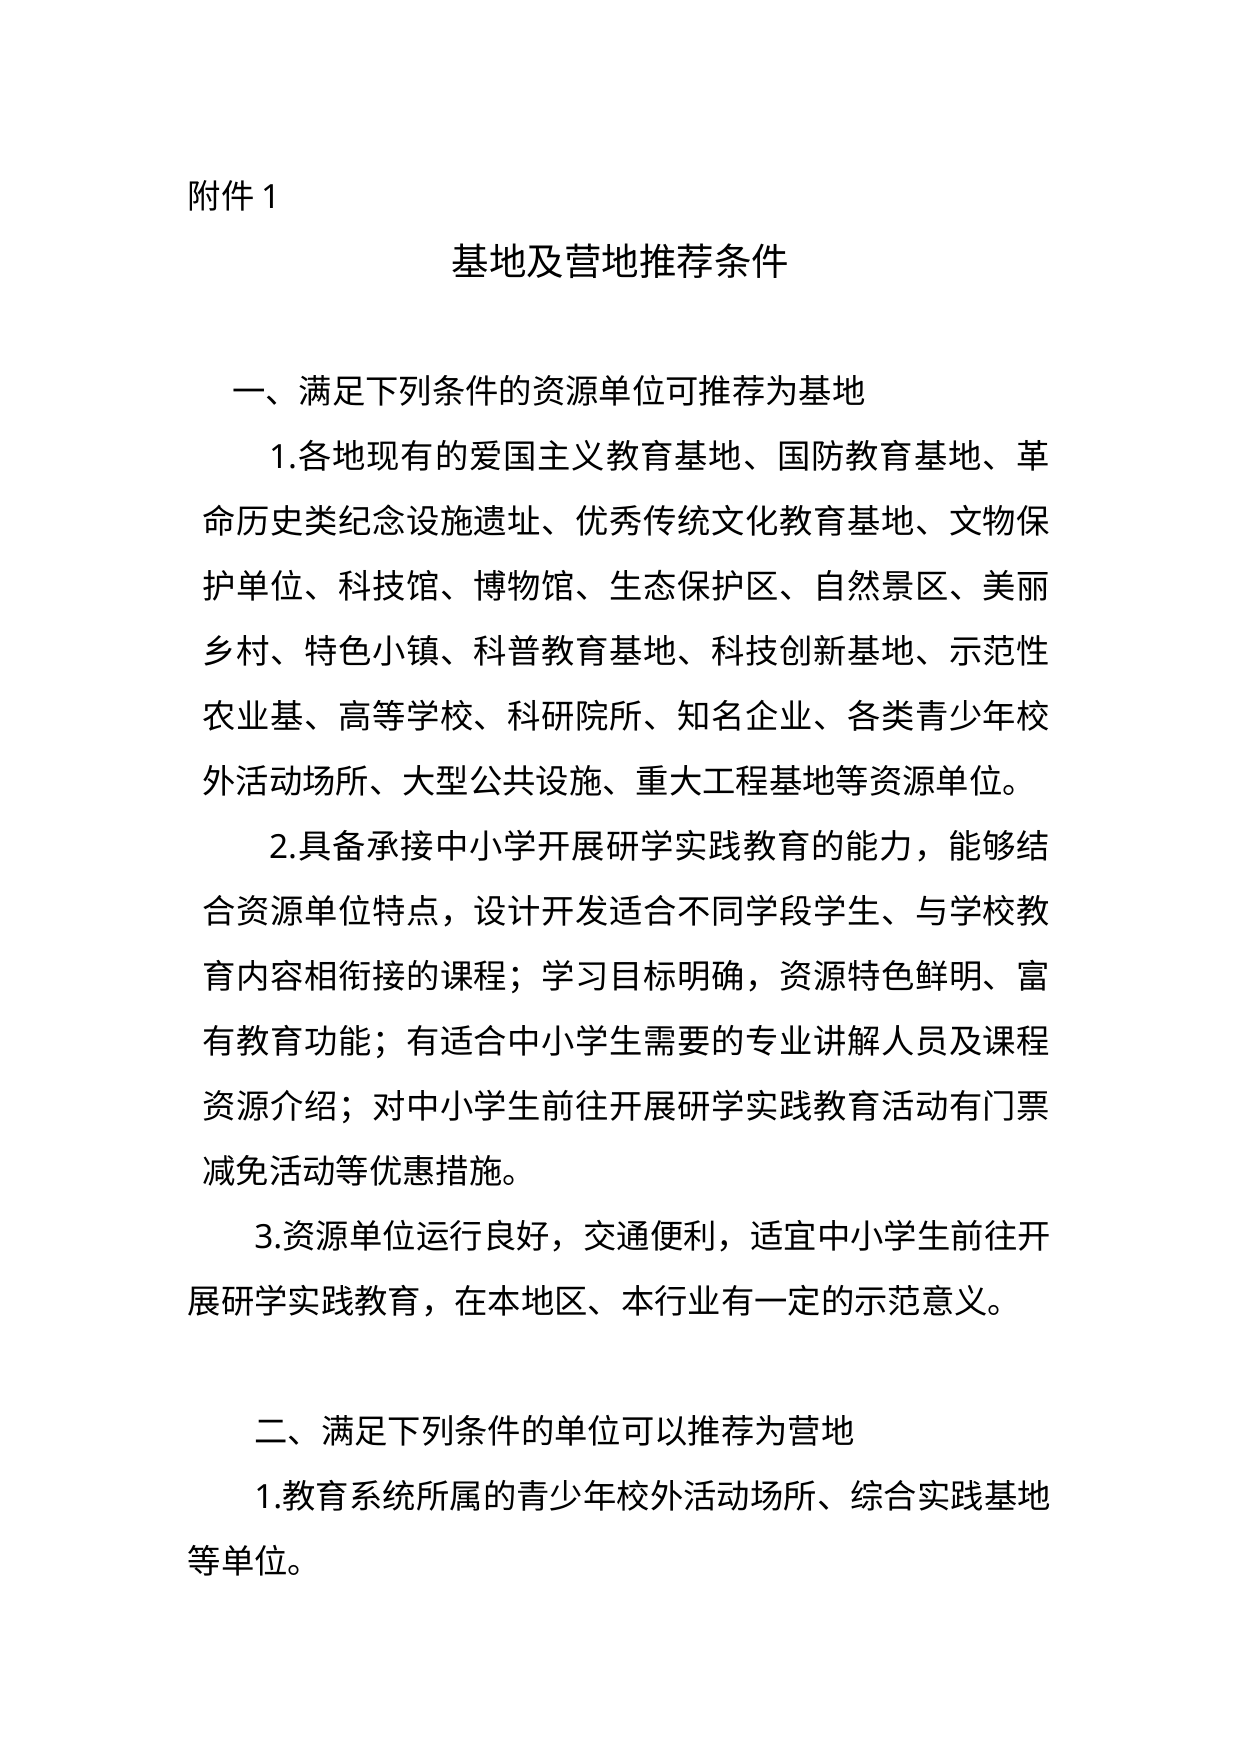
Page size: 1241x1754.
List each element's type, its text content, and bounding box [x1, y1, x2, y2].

text 二、满足下列条件的单位可以推荐为营地 [187, 1397, 1053, 1462]
list 1.各地现有的爱国主义教育基地、国防教育基地、革命历史类纪念设施遗址、优秀传统文化教育基地、文物保护单位、科技馆、博物馆、生态保护区、自然景区、美丽乡村、特色小镇、科普教育基地、科技创新基地、示范性农业基、高等学校、科研院所、知名企业、各类青少年校外活动场所、大型公共设施、重大工程基地等资源单位。 [202, 422, 1053, 812]
list 2.具备承接中小学开展研学实践教育的能力，能够结合资源单位特点，设计开发适合不同学段学生、与学校教育内容相衔接的课程；学习目标明确，资源特色鲜明、富有教育功能；有适合中小学生需要的专业讲解人员及课程资源介绍；对中小学生前往开展研学实践教育活动有门票减免活动等优惠措施。 [202, 812, 1053, 1202]
list 一、满足下列条件的资源单位可推荐为基地 [232, 357, 1053, 422]
text 3.资源单位运行良好，交通便利，适宜中小学生前往开展研学实践教育，在本地区、本行业有一定的示范意义。 [187, 1202, 1053, 1332]
text 基地及营地推荐条件 [187, 227, 1053, 292]
text 1.教育系统所属的青少年校外活动场所、综合实践基地等单位。 [187, 1462, 1053, 1592]
text 附件1 [187, 162, 1053, 227]
